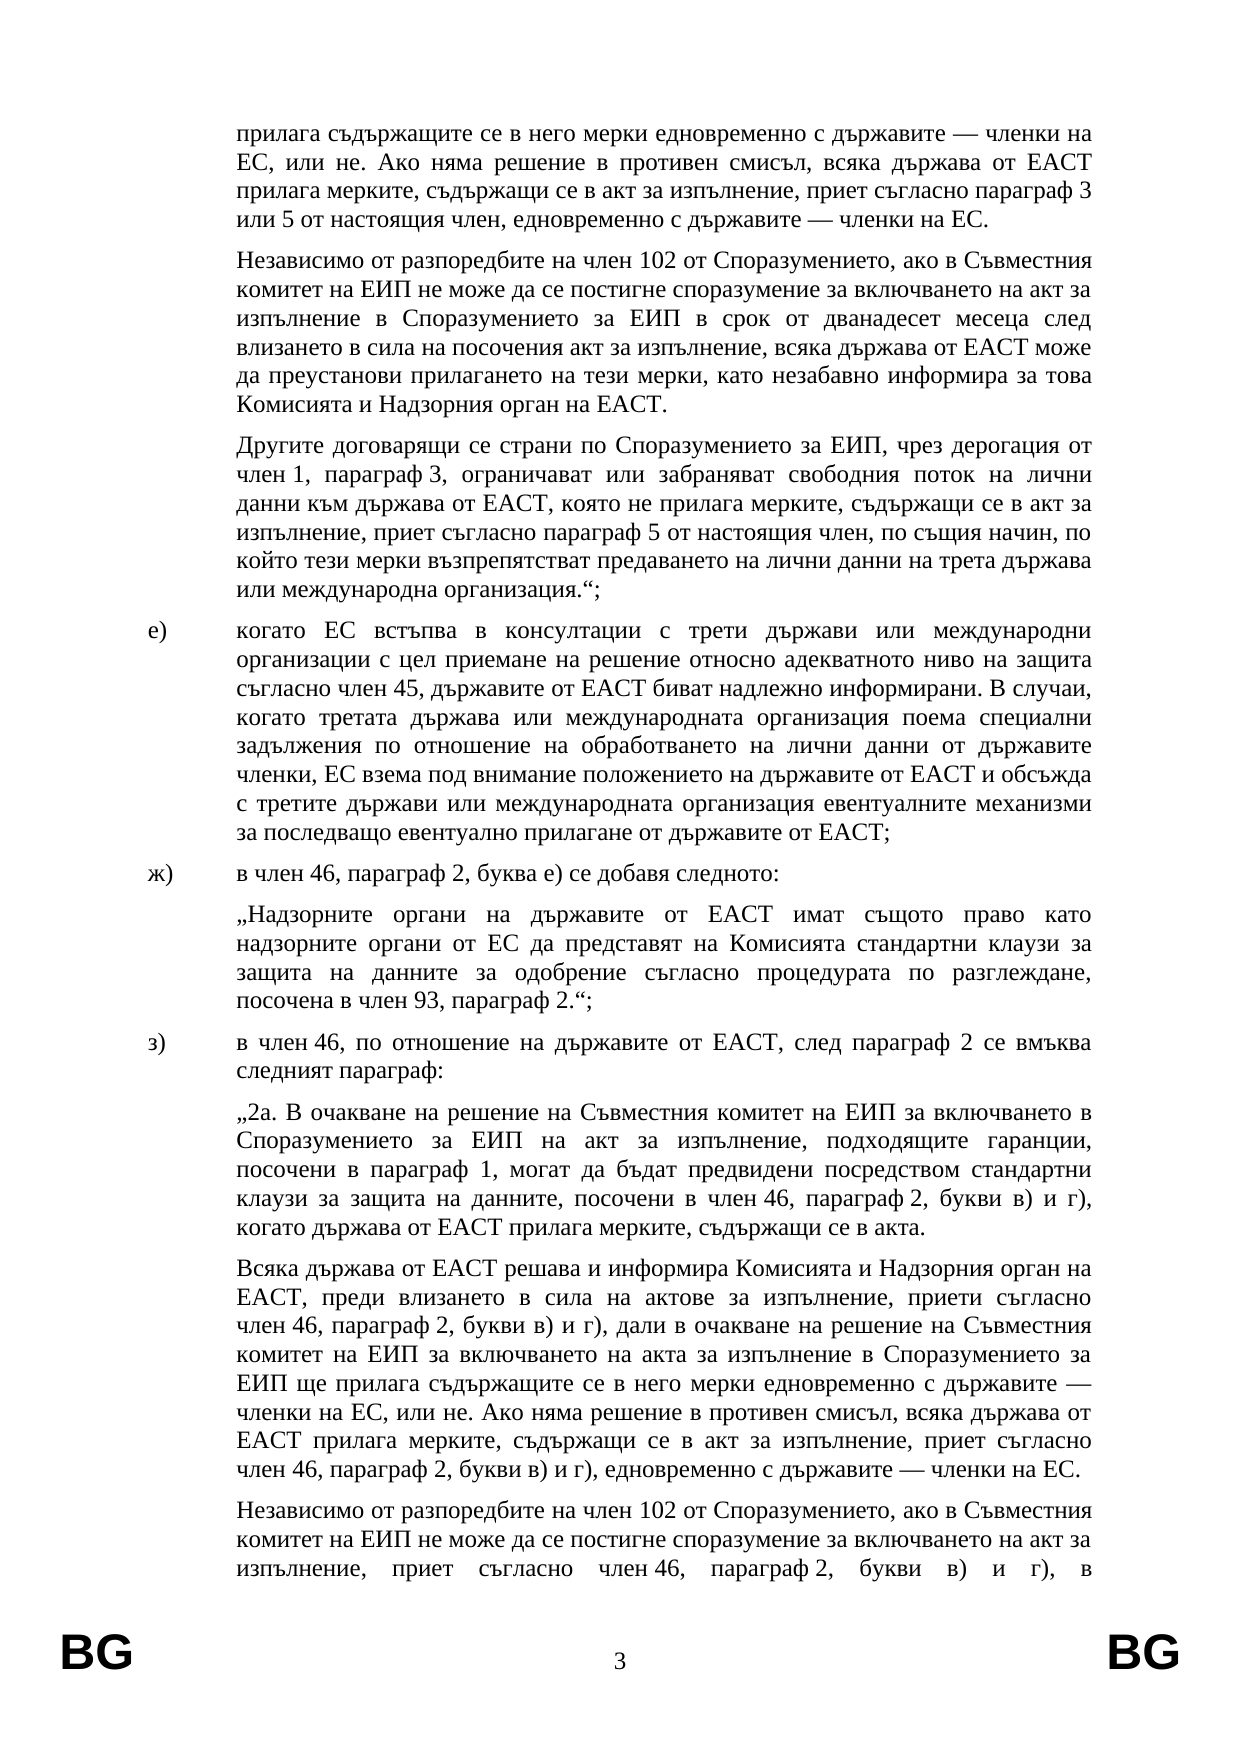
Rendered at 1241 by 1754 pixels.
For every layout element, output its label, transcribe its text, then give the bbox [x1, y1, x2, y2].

text Всяка държава от ЕАСТ решава и информира Комисията и Надзорния орган на ЕАСТ, преди влизането в сила на актове за изпълнение, приети съгласно член 46, параграф 2, букви в) и г), дали в очакване на решение на Съвместния комитет на ЕИП за включването на акта за изпълнение в Споразумението за ЕИП ще прилага съдържащите се в него мерки едновременно с държавите — членки на ЕС, или не. Ако няма решение в противен смисъл, всяка държава от ЕАСТ прилага мерките, съдържащи се в акт за изпълнение, приет съгласно член 46, параграф 2, букви в) и г), едновременно с държавите — членки на ЕС. [236, 1253, 1093, 1483]
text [236, 1496, 1093, 1582]
text „Надзорните органи на държавите от ЕАСТ имат същото право като надзорните органи от ЕС да представят на Комисията стандартни клаузи за защита на данните за одобрение съгласно процедурата по разглеждане, посочена в член 93, параграф 2.“; [148, 899, 1093, 1014]
text з) в член 46, по отношение на държавите от ЕАСТ, след параграф 2 се вмъква следният параграф: [148, 1027, 1093, 1084]
text Независимо от разпоредбите на член 102 от Споразумението, ако в Съвместния комитет на ЕИП не може да се постигне споразумение за включването на акт за изпълнение в Споразумението за ЕИП в срок от дванадесет месеца след влизането в сила на посочения акт за изпълнение, всяка държава от ЕАСТ може да преустанови прилагането на тези мерки, като незабавно информира за това Комисията и Надзорния орган на ЕАСТ. [236, 246, 1093, 418]
text Другите договарящи се страни по Споразумението за ЕИП, чрез дерогация от член 1, параграф 3, ограничават или забраняват свободния поток на лични данни към държава от ЕАСТ, която не прилага мерките, съдържащи се в акт за изпълнение, приет съгласно параграф 5 от настоящия член, по същия начин, по който тези мерки възпрепятстват предаването на лични данни на трета държава или международна организация.“; [236, 431, 1093, 603]
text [236, 118, 1093, 233]
text ж) в член 46, параграф 2, буква е) се добавя следното: [148, 858, 1093, 887]
text е) когато ЕС встъпва в консултации с трети държави или международни организации с цел приемане на решение относно адекватното ниво на защита съгласно член 45, държавите от ЕАСТ биват надлежно информирани. В случаи, когато третата държава или международната организация поема специални задължения по отношение на обработването на лични данни от държавите членки, ЕС взема под внимание положението на държавите от ЕАСТ и обсъжда с третите държави или международната организация евентуалните механизми за последващо евентуално прилагане от държавите от ЕАСТ; [148, 616, 1093, 846]
text „2а. В очакване на решение на Съвместния комитет на ЕИП за включването в Споразумението за ЕИП на акт за изпълнение, подходящите гаранции, посочени в параграф 1, могат да бъдат предвидени посредством стандартни клаузи за защита на данните, посочени в член 46, параграф 2, букви в) и г), когато държава от ЕАСТ прилага мерките, съдържащи се в акта. [236, 1097, 1093, 1241]
